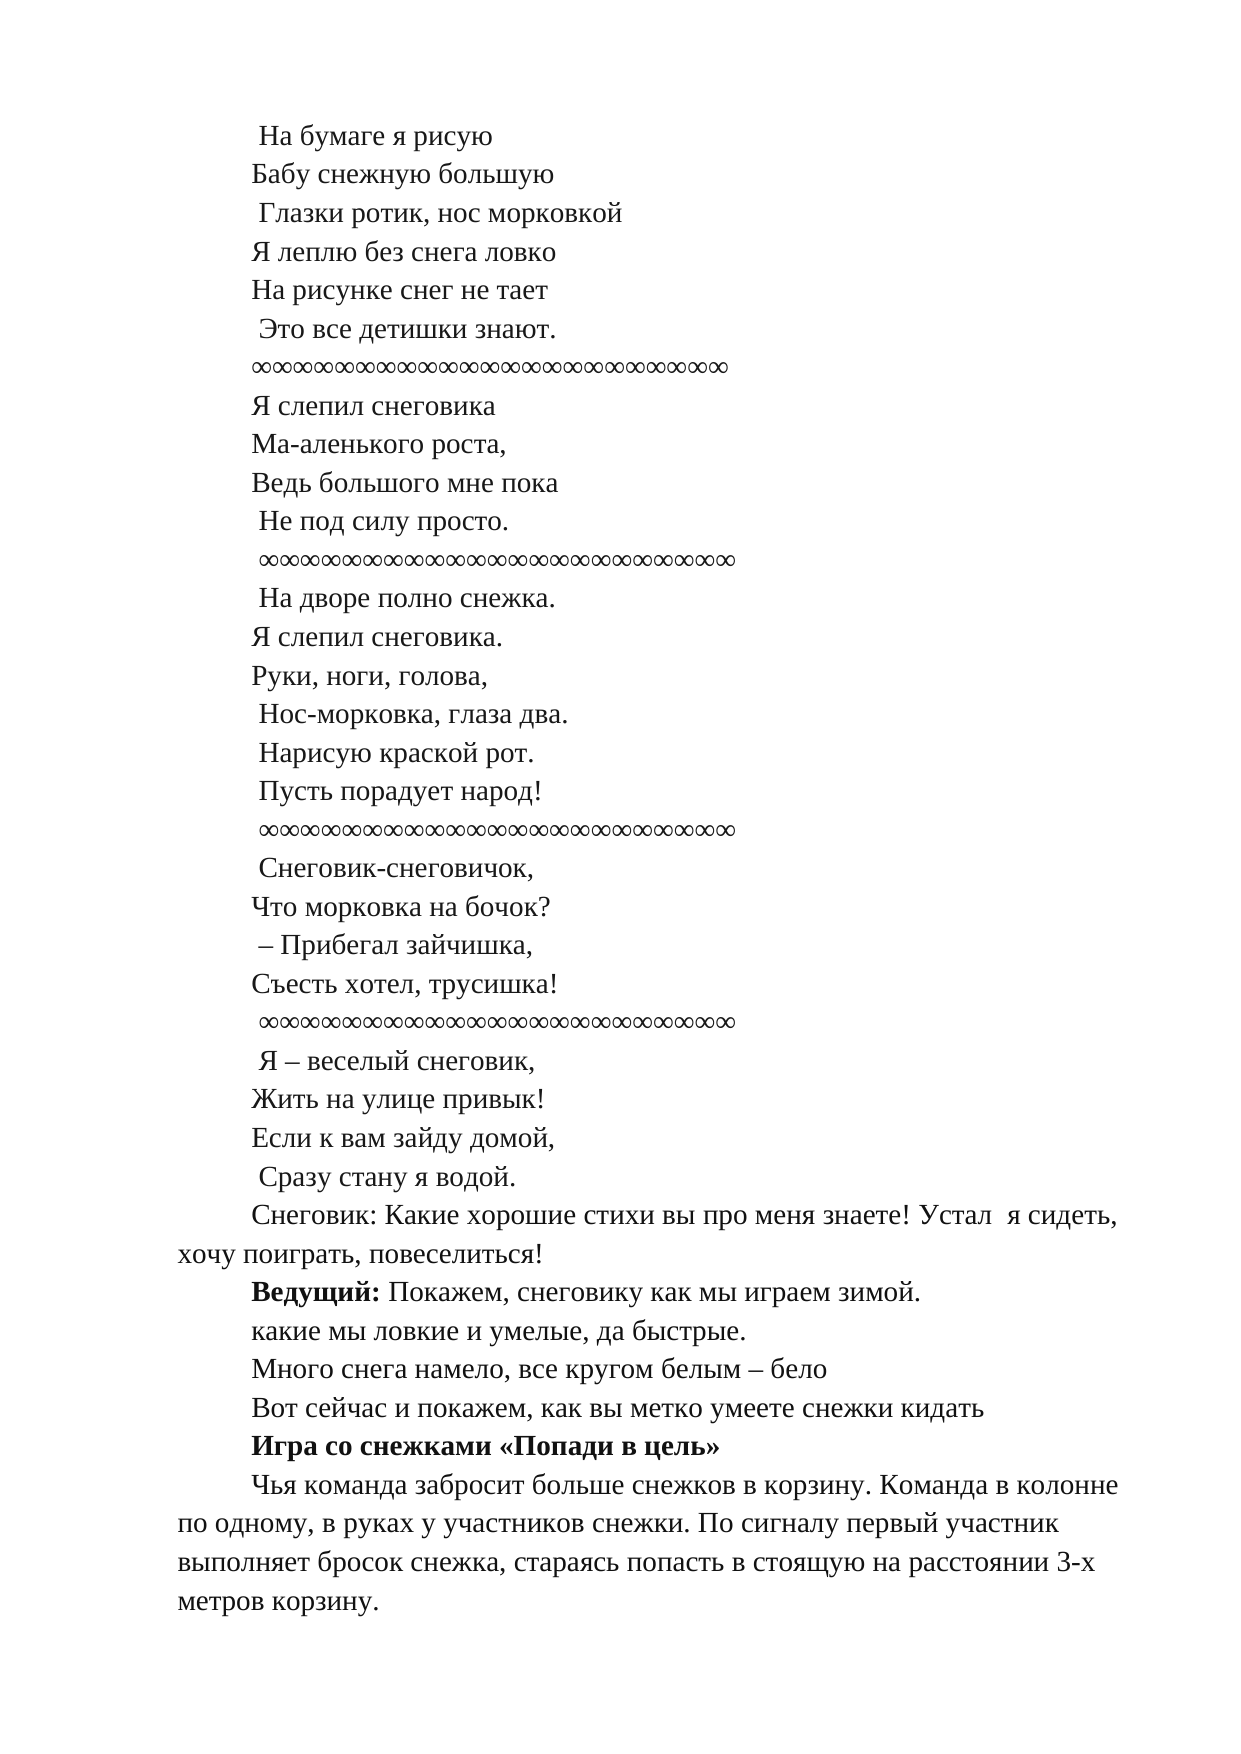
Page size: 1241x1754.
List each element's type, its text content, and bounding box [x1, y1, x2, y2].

text Съесть хотел, трусишка! [177, 966, 1152, 999]
text Я слепил снеговика. [177, 619, 1152, 653]
text Много снега намело, все кругом белым – бело [177, 1351, 1152, 1385]
text Снеговик-снеговичок, [177, 850, 1152, 884]
text ∞∞∞∞∞∞∞∞∞∞∞∞∞∞∞∞∞∞∞∞∞∞∞ [177, 812, 1152, 845]
text ∞∞∞∞∞∞∞∞∞∞∞∞∞∞∞∞∞∞∞∞∞∞∞ [177, 349, 1152, 383]
text На бумаге я рисую [177, 118, 1152, 152]
text Нос-морковка, глаза два. [177, 696, 1152, 730]
text Не под силу просто. [177, 503, 1152, 537]
text ∞∞∞∞∞∞∞∞∞∞∞∞∞∞∞∞∞∞∞∞∞∞∞ [177, 1004, 1152, 1038]
text ∞∞∞∞∞∞∞∞∞∞∞∞∞∞∞∞∞∞∞∞∞∞∞ [177, 542, 1152, 576]
text какие мы ловкие и умелые, да быстрые. [177, 1313, 1152, 1346]
text Снеговик: Какие хорошие стихи вы про меня знаете! Устал я сидеть, хочу поиграть, повеселиться! [177, 1197, 1152, 1269]
text Если к вам зайду домой, [177, 1120, 1152, 1154]
text Это все детишки знают. [177, 311, 1152, 344]
text – Прибегал зайчишка, [177, 927, 1152, 961]
text Руки, ноги, голова, [177, 658, 1152, 691]
text Я леплю без снега ловко [177, 234, 1152, 267]
text Сразу стану я водой. [177, 1159, 1152, 1192]
text Глазки ротик, нос морковкой [177, 195, 1152, 229]
text Пусть порадует народ! [177, 773, 1152, 807]
text Что морковка на бочок? [177, 889, 1152, 922]
text Игра со снежками «Попади в цель» [177, 1428, 1152, 1462]
text Чья команда забросит больше снежков в корзину. Команда в колонне по одному, в руках у участников снежки. По сигналу первый участник выполняет бросок снежка, стараясь попасть в стоящую на расстоянии 3-х метров корзину. [177, 1467, 1152, 1616]
text Ма-аленького роста, [177, 426, 1152, 460]
text Я слепил снеговика [177, 388, 1152, 421]
text Бабу снежную большую [177, 157, 1152, 190]
text Ведущий: Покажем, снеговику как мы играем зимой. [177, 1274, 1152, 1308]
text Ведь большого мне пока [177, 465, 1152, 498]
text Нарисую краской рот. [177, 735, 1152, 768]
text Я – веселый снеговик, [177, 1043, 1152, 1077]
text Вот сейчас и покажем, как вы метко умеете снежки кидать [177, 1390, 1152, 1423]
text Жить на улице привык! [177, 1082, 1152, 1115]
text На рисунке снег не тает [177, 272, 1152, 306]
text На дворе полно снежка. [177, 581, 1152, 614]
